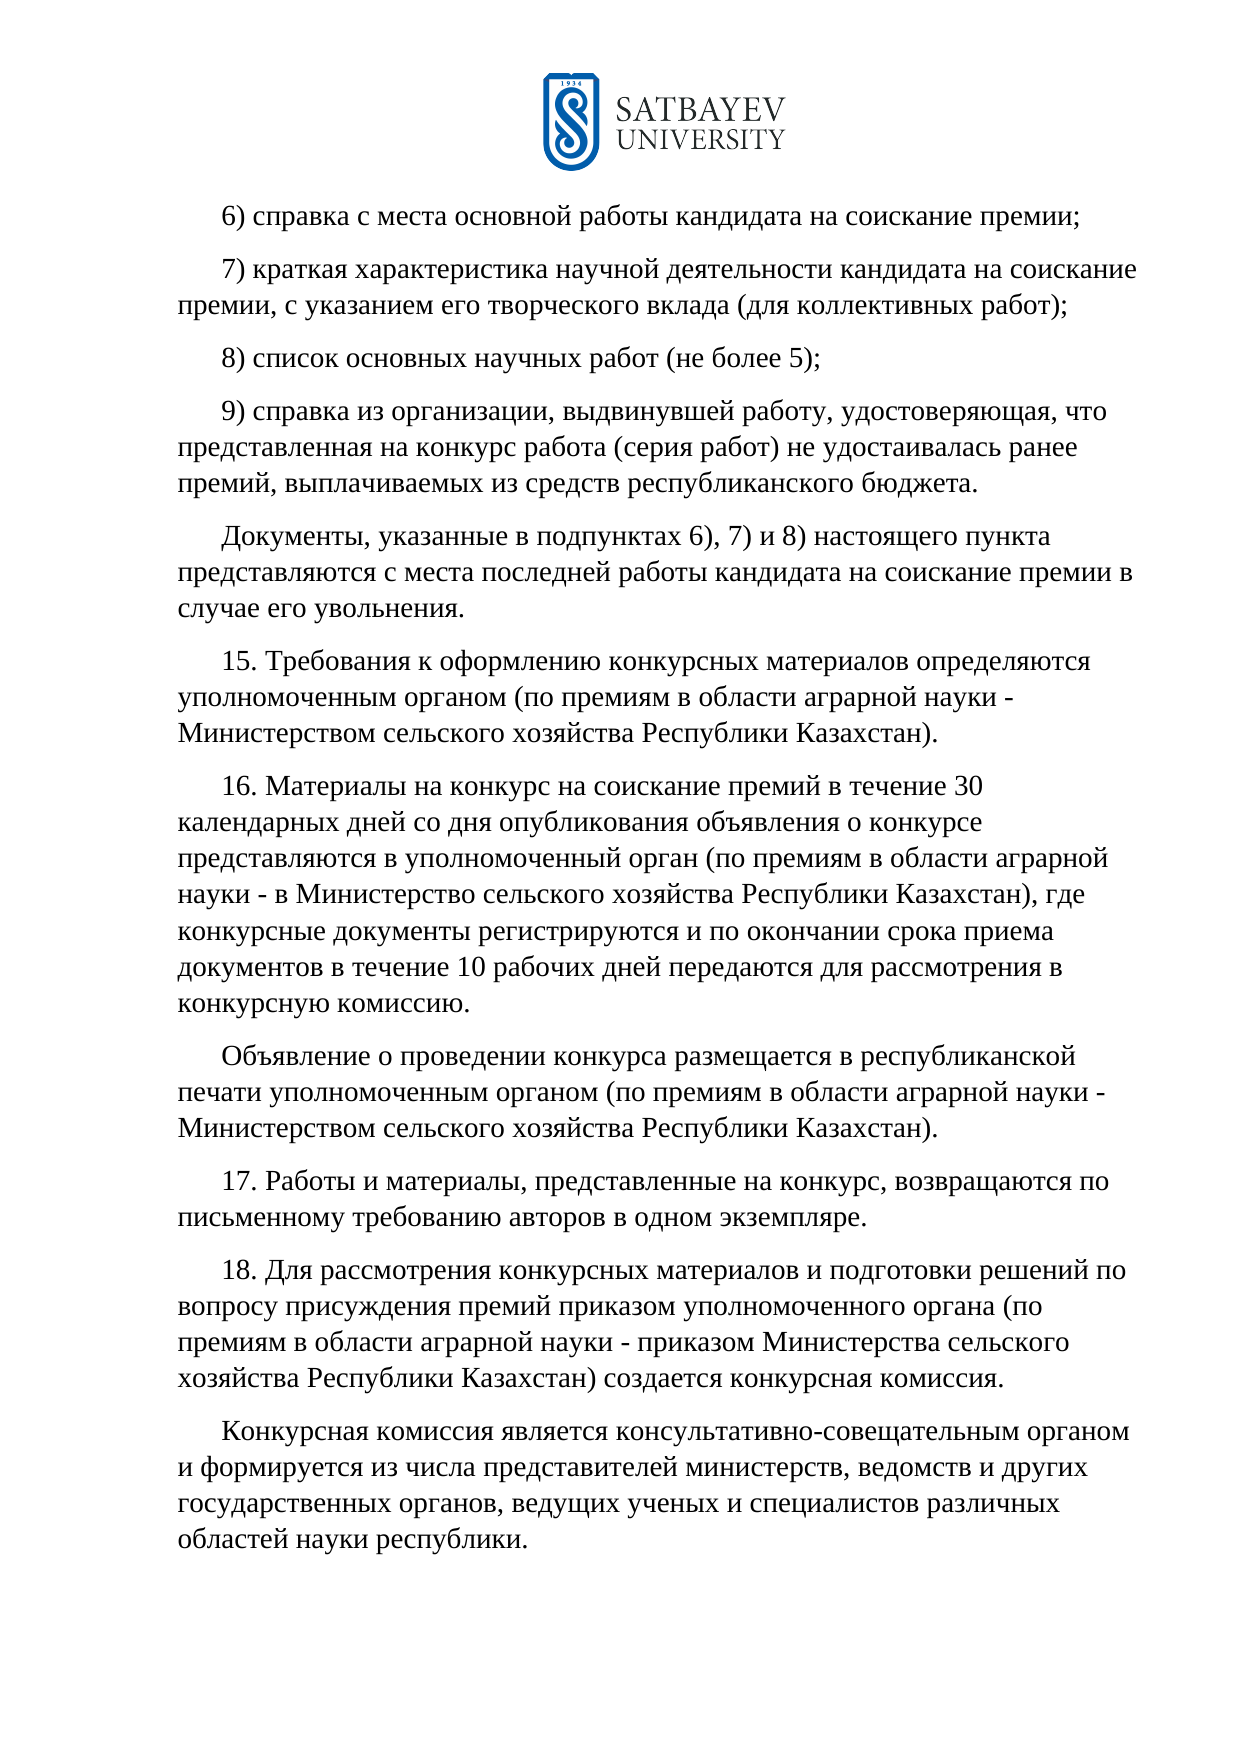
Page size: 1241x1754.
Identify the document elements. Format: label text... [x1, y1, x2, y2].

text 17. Работы и материалы, представленные на конкурс, возвращаются по письменному требованию авторов в одном экземпляре. [177, 1163, 1152, 1233]
text Конкурсная комиссия является консультативно-совещательным органом и формируется из числа представителей министерств, ведомств и других государственных органов, ведущих ученых и специалистов различных областей науки республики. [177, 1413, 1152, 1555]
text Объявление о проведении конкурса размещается в республиканской печати уполномоченным органом (по премиям в области аграрной науки - Министерством сельского хозяйства Республики Казахстан). [177, 1038, 1152, 1144]
text 6) справка с места основной работы кандидата на соискание премии; [177, 198, 1152, 232]
text 9) справка из организации, выдвинувшей работу, удостоверяющая, что представленная на конкурс работа (серия работ) не удостаивалась ранее премий, выплачиваемых из средств республиканского бюджета. [177, 393, 1152, 499]
text 7) краткая характеристика научной деятельности кандидата на соискание премии, с указанием его творческого вклада (для коллективных работ); [177, 251, 1152, 321]
text 18. Для рассмотрения конкурсных материалов и подготовки решений по вопросу присуждения премий приказом уполномоченного органа (по премиям в области аграрной науки - приказом Министерства сельского хозяйства Республики Казахстан) создается конкурсная комиссия. [177, 1252, 1152, 1394]
text Документы, указанные в подпунктах 6), 7) и 8) настоящего пункта представляются с места последней работы кандидата на соискание премии в случае его увольнения. [177, 518, 1152, 624]
text 8) список основных научных работ (не более 5); [177, 340, 1152, 373]
text 16. Материалы на конкурс на соискание премий в течение 30 календарных дней со дня опубликования объявления о конкурсе представляются в уполномоченный орган (по премиям в области аграрной науки - в Министерство сельского хозяйства Республики Казахстан), где конкурсные документы регистрируются и по окончании срока приема документов в течение 10 рабочих дней передаются для рассмотрения в конкурсную комиссию. [177, 768, 1152, 1018]
picture [543, 73, 786, 171]
text 15. Требования к оформлению конкурсных материалов определяются уполномоченным органом (по премиям в области аграрной науки - Министерством сельского хозяйства Республики Казахстан). [177, 643, 1152, 749]
